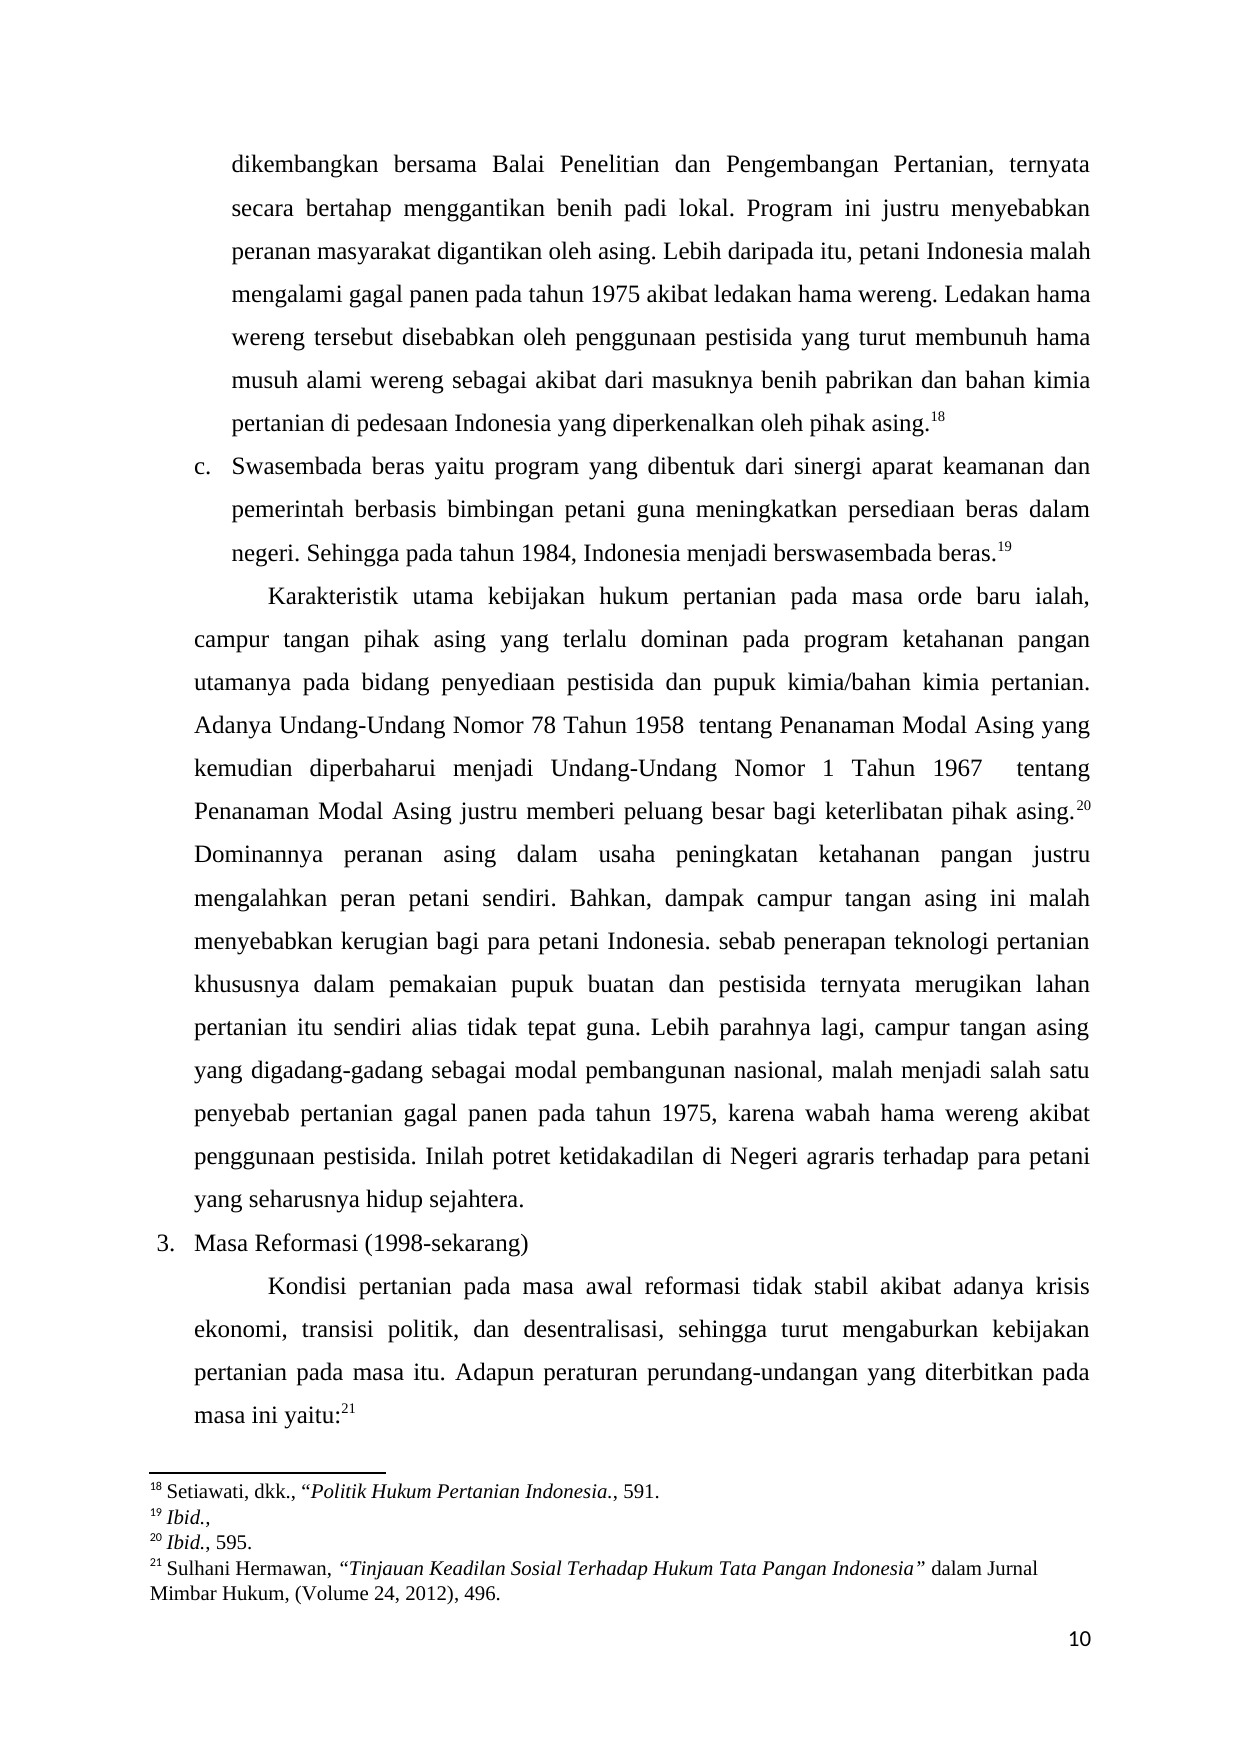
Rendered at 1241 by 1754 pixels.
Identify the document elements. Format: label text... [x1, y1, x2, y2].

list Kondisi pertanian pada masa awal reformasi tidak stabil akibat adanya krisis ekonomi, transisi politik, dan desentralisasi, sehingga turut mengaburkan kebijakan pertanian pada masa itu. Adapun peraturan perundang-undangan yang diterbitkan pada masa ini yaitu: [194, 1271, 1091, 1429]
list Masa Reformasi (1998-sekarang) [156, 1228, 1091, 1256]
text Karakteristik utama kebijakan hukum pertanian pada masa orde baru ialah, campur tangan pihak asing yang terlalu dominan pada program ketahanan pangan utamanya pada bidang penyediaan pestisida dan pupuk kimia/bahan kimia pertanian. Adanya Undang-Undang Nomor 78 Tahun 1958 tentang Penanaman Modal Asing yang kemudian diperbaharui menjadi Undang-Undang Nomor 1 Tahun 1967 tentang Penanaman Modal Asing justru memberi peluang besar bagi keterlibatan pihak asing. Dominannya peranan asing dalam usaha peningkatan ketahanan pangan justru mengalahkan peran petani sendiri. Bahkan, dampak campur tangan asing ini malah menyebabkan kerugian bagi para petani Indonesia. sebab penerapan teknologi pertanian khususnya dalam pemakaian pupuk buatan dan pestisida ternyata merugikan lahan pertanian itu sendiri alias tidak tepat guna. Lebih parahnya lagi, campur tangan asing yang digadang-gadang sebagai modal pembangunan nasional, malah menjadi salah satu penyebab pertanian gagal panen pada tahun 1975, karena wabah hama wereng akibat penggunaan pestisida. Inilah potret ketidakadilan di Negeri agraris terhadap para petani yang seharusnya hidup sejahtera. [194, 581, 1091, 1213]
list Swasembada beras yaitu program yang dibentuk dari sinergi aparat keamanan dan pemerintah berbasis bimbingan petani guna meningkatkan persediaan beras dalam negeri. Sehingga pada tahun 1984, Indonesia menjadi berswasembada beras. [194, 451, 1091, 566]
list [194, 149, 1091, 437]
